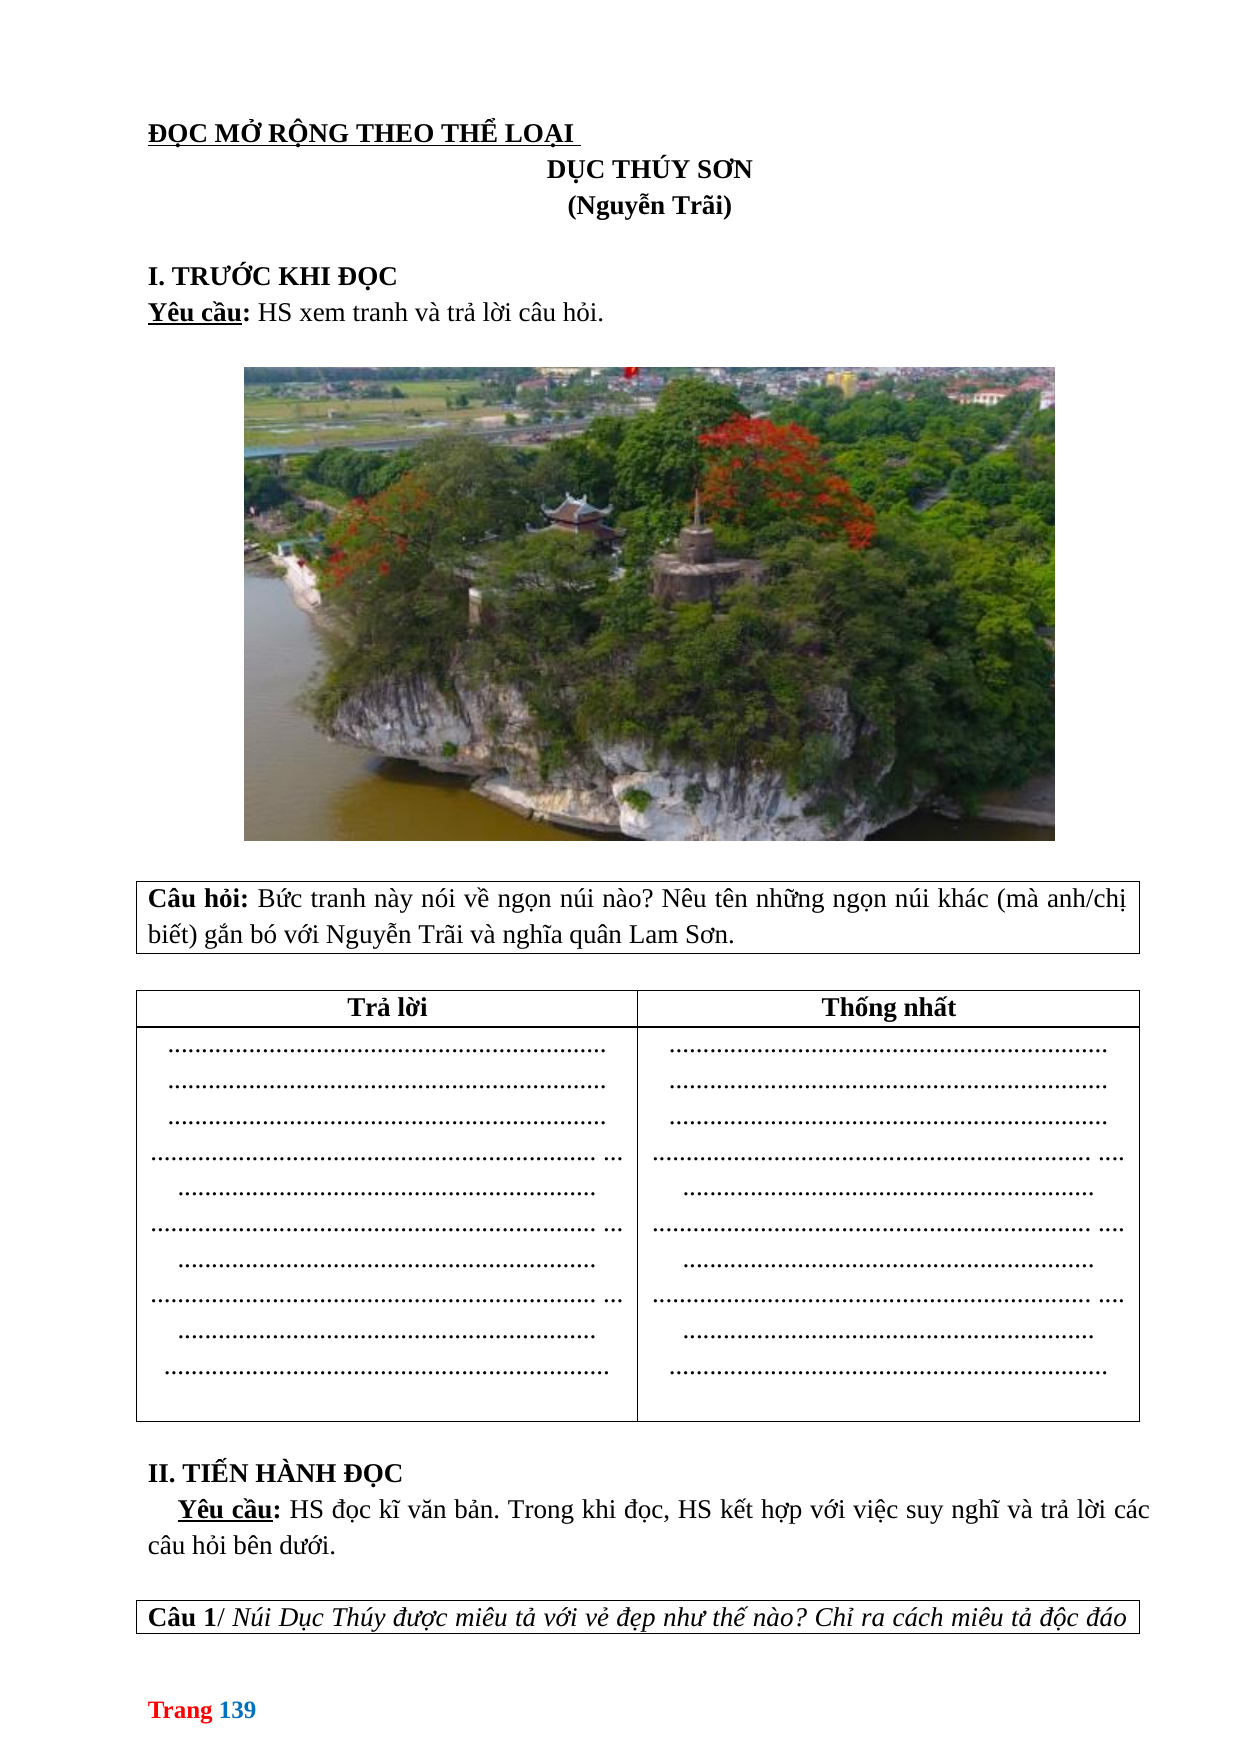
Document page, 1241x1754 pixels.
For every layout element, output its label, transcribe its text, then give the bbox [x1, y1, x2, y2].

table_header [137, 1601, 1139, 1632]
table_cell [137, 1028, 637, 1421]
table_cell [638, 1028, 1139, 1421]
text Yêu cầu: HS đọc kĩ văn bản. Trong khi đọc, HS kết hợp với việc suy nghĩ và trả lời các câu hỏi bên dưới. [148, 1493, 1152, 1560]
text (Nguyễn Trãi) [148, 189, 1152, 220]
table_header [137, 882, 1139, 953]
text Yêu cầu: HS xem tranh và trả lời câu hỏi. [148, 296, 1152, 327]
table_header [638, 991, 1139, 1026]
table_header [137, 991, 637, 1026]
text ĐỌC MỞ RỘNG THEO THỂ LOẠI [148, 118, 1152, 149]
text I. TRƯỚC KHI ĐỌC [148, 261, 1152, 292]
text II. TIẾN HÀNH ĐỌC [148, 1457, 1152, 1488]
text DỤC THÚY SƠN [148, 153, 1152, 184]
picture [244, 367, 1055, 841]
